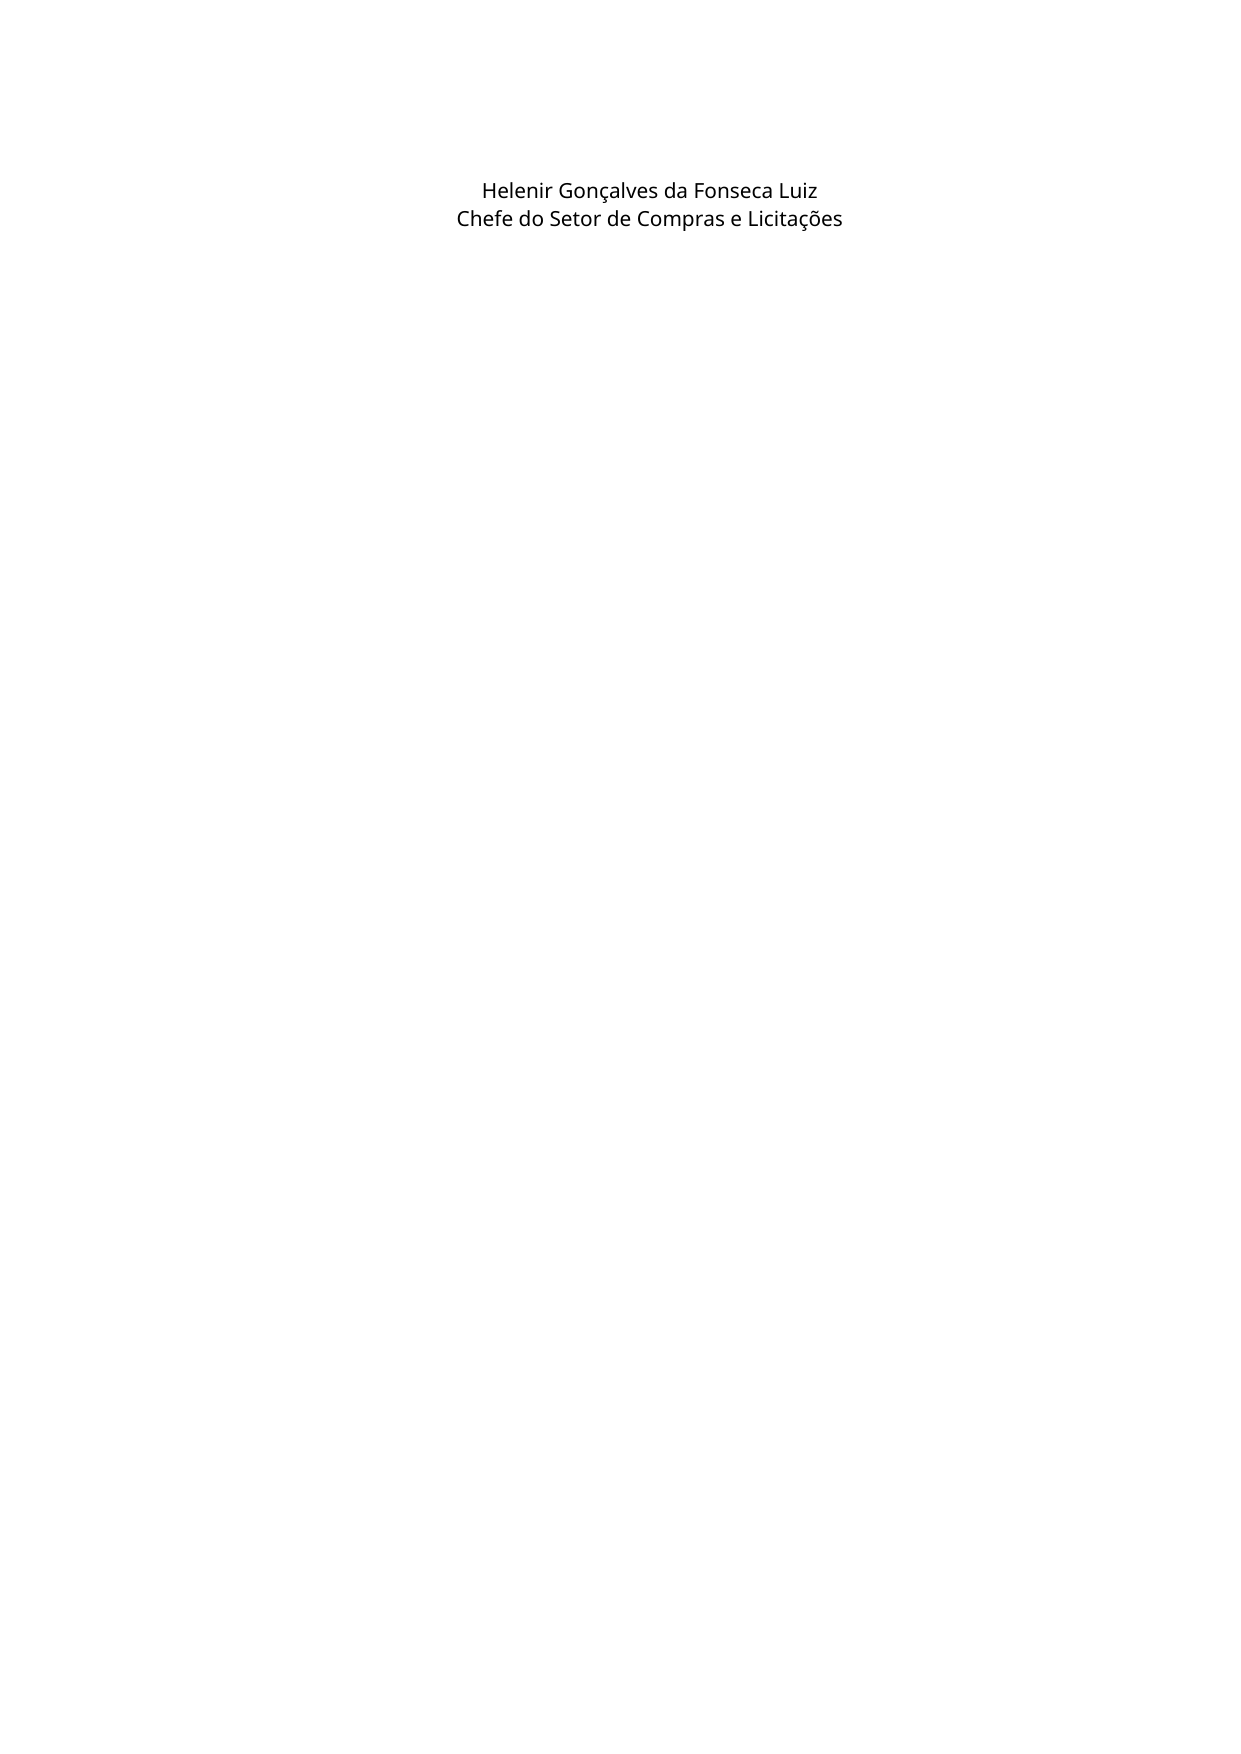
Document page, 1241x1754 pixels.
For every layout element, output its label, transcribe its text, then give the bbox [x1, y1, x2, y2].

text Chefe do Setor de Compras e Licitações [177, 204, 1122, 233]
text Helenir Gonçalves da Fonseca Luiz [177, 176, 1122, 204]
